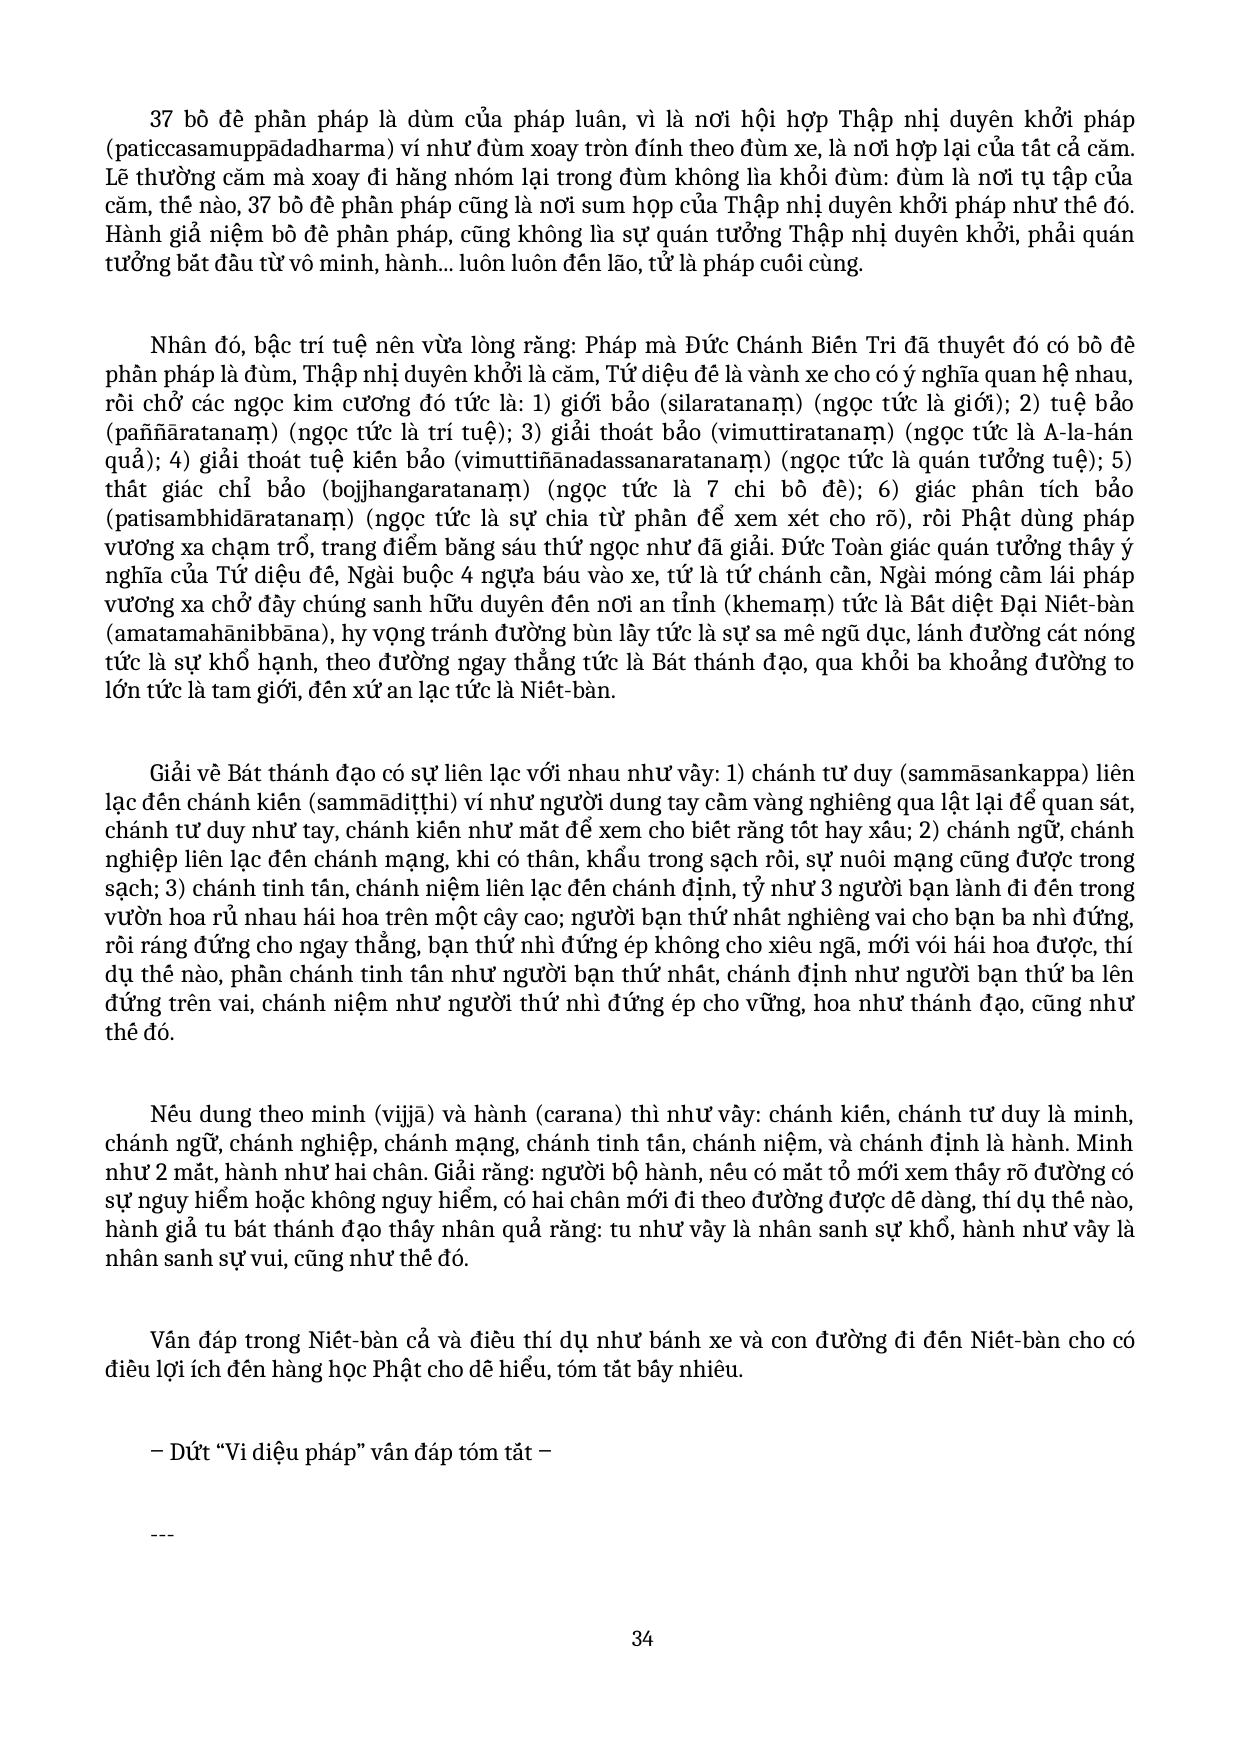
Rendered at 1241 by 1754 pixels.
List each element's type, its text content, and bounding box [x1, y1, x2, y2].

text ‒ Dứt “Vi diệu pháp” vấn đáp tóm tắt ‒ [105, 1437, 1135, 1466]
text --- [105, 1520, 1135, 1549]
text 37 bồ đề phần pháp là dùm của pháp luân, vì là nơi hội hợp Thập nhị duyên khởi pháp (paticcasamuppādadharma) ví như đùm xoay tròn đính theo đùm xe, là nơi hợp lại của tất cả căm. Lẽ thường căm mà xoay đi hằng nhóm lại trong đùm không lìa khỏi đùm: đùm là nơi tụ tập của căm, thế nào, 37 bồ đề phần pháp cũng là nơi sum họp của Thập nhị duyên khởi pháp như thế đó. Hành giả niệm bồ đề phần pháp, cũng không lìa sự quán tưởng Thập nhị duyên khởi, phải quán tưởng bắt đầu từ vô minh, hành... luôn luôn đến lão, tử là pháp cuối cùng. [105, 105, 1135, 277]
text Vấn đáp trong Niết-bàn cả và điều thí dụ như bánh xe và con đường đi đến Niết-bàn cho có điều lợi ích đến hàng học Phật cho dễ hiểu, tóm tắt bấy nhiêu. [105, 1326, 1135, 1384]
text Nếu dung theo minh (vijjā) và hành (carana) thì như vầy: chánh kiến, chánh tư duy là minh, chánh ngữ, chánh nghiệp, chánh mạng, chánh tinh tấn, chánh niệm, và chánh định là hành. Minh như 2 mắt, hành như hai chân. Giải rằng: người bộ hành, nếu có mắt tỏ mới xem thấy rõ đường có sự nguy hiểm hoặc không nguy hiểm, có hai chân mới đi theo đường được dễ dàng, thí dụ thế nào, hành giả tu bát thánh đạo thấy nhân quả rằng: tu như vầy là nhân sanh sự khổ, hành như vầy là nhân sanh sự vui, cũng như thế đó. [105, 1100, 1135, 1272]
text Giải về Bát thánh đạo có sự liên lạc với nhau như vầy: 1) chánh tư duy (sammāsankappa) liên lạc đến chánh kiến (sammādiṭṭhi) ví như người dung tay cầm vàng nghiêng qua lật lại để quan sát, chánh tư duy như tay, chánh kiến như mắt để xem cho biết rằng tốt hay xấu; 2) chánh ngữ, chánh nghiệp liên lạc đến chánh mạng, khi có thân, khẩu trong sạch rồi, sự nuôi mạng cũng được trong sạch; 3) chánh tinh tấn, chánh niệm liên lạc đến chánh định, tỷ như 3 người bạn lành đi đến trong vườn hoa rủ nhau hái hoa trên một cây cao; người bạn thứ nhất nghiêng vai cho bạn ba nhì đứng, rồi ráng đứng cho ngay thẳng, bạn thứ nhì đứng ép không cho xiêu ngã, mới vói hái hoa được, thí dụ thế nào, phần chánh tinh tấn như người bạn thứ nhất, chánh định như người bạn thứ ba lên đứng trên vai, chánh niệm như người thứ nhì đứng ép cho vững, hoa như thánh đạo, cũng như thế đó. [105, 759, 1135, 1046]
text Nhân đó, bậc trí tuệ nên vừa lòng rằng: Pháp mà Đức Chánh Biến Tri đã thuyết đó có bồ đề phần pháp là đùm, Thập nhị duyên khởi là căm, Tứ diệu đế là vành xe cho có ý nghĩa quan hệ nhau, rồi chở các ngọc kim cương đó tức là: 1) giới bảo (silaratanaṃ) (ngọc tức là giới); 2) tuệ bảo (paññāratanaṃ) (ngọc tức là trí tuệ); 3) giải thoát bảo (vimuttiratanaṃ) (ngọc tức là A-la-hán quả); 4) giải thoát tuệ kiến bảo (vimuttiñānadassanaratanaṃ) (ngọc tức là quán tưởng tuệ); 5) thất giác chỉ bảo (bojjhangaratanaṃ) (ngọc tức là 7 chi bồ đề); 6) giác phân tích bảo (patisambhidāratanaṃ) (ngọc tức là sự chia từ phần để xem xét cho rõ), rồi Phật dùng pháp vương xa chạm trổ, trang điểm bằng sáu thứ ngọc như đã giải. Đức Toàn giác quán tưởng thấy ý nghĩa của Tứ diệu đế, Ngài buộc 4 ngựa báu vào xe, tứ là tứ chánh cần, Ngài móng cầm lái pháp vương xa chở đầy chúng sanh hữu duyên đến nơi an tỉnh (khemaṃ) tức là Bất diệt Đại Niết-bàn (amatamahānibbāna), hy vọng tránh đường bùn lầy tức là sự sa mê ngũ dục, lánh đường cát nóng tức là sự khổ hạnh, theo đường ngay thẳng tức là Bát thánh đạo, qua khỏi ba khoảng đường to lớn tức là tam giới, đến xứ an lạc tức là Niết-bàn. [105, 331, 1135, 705]
